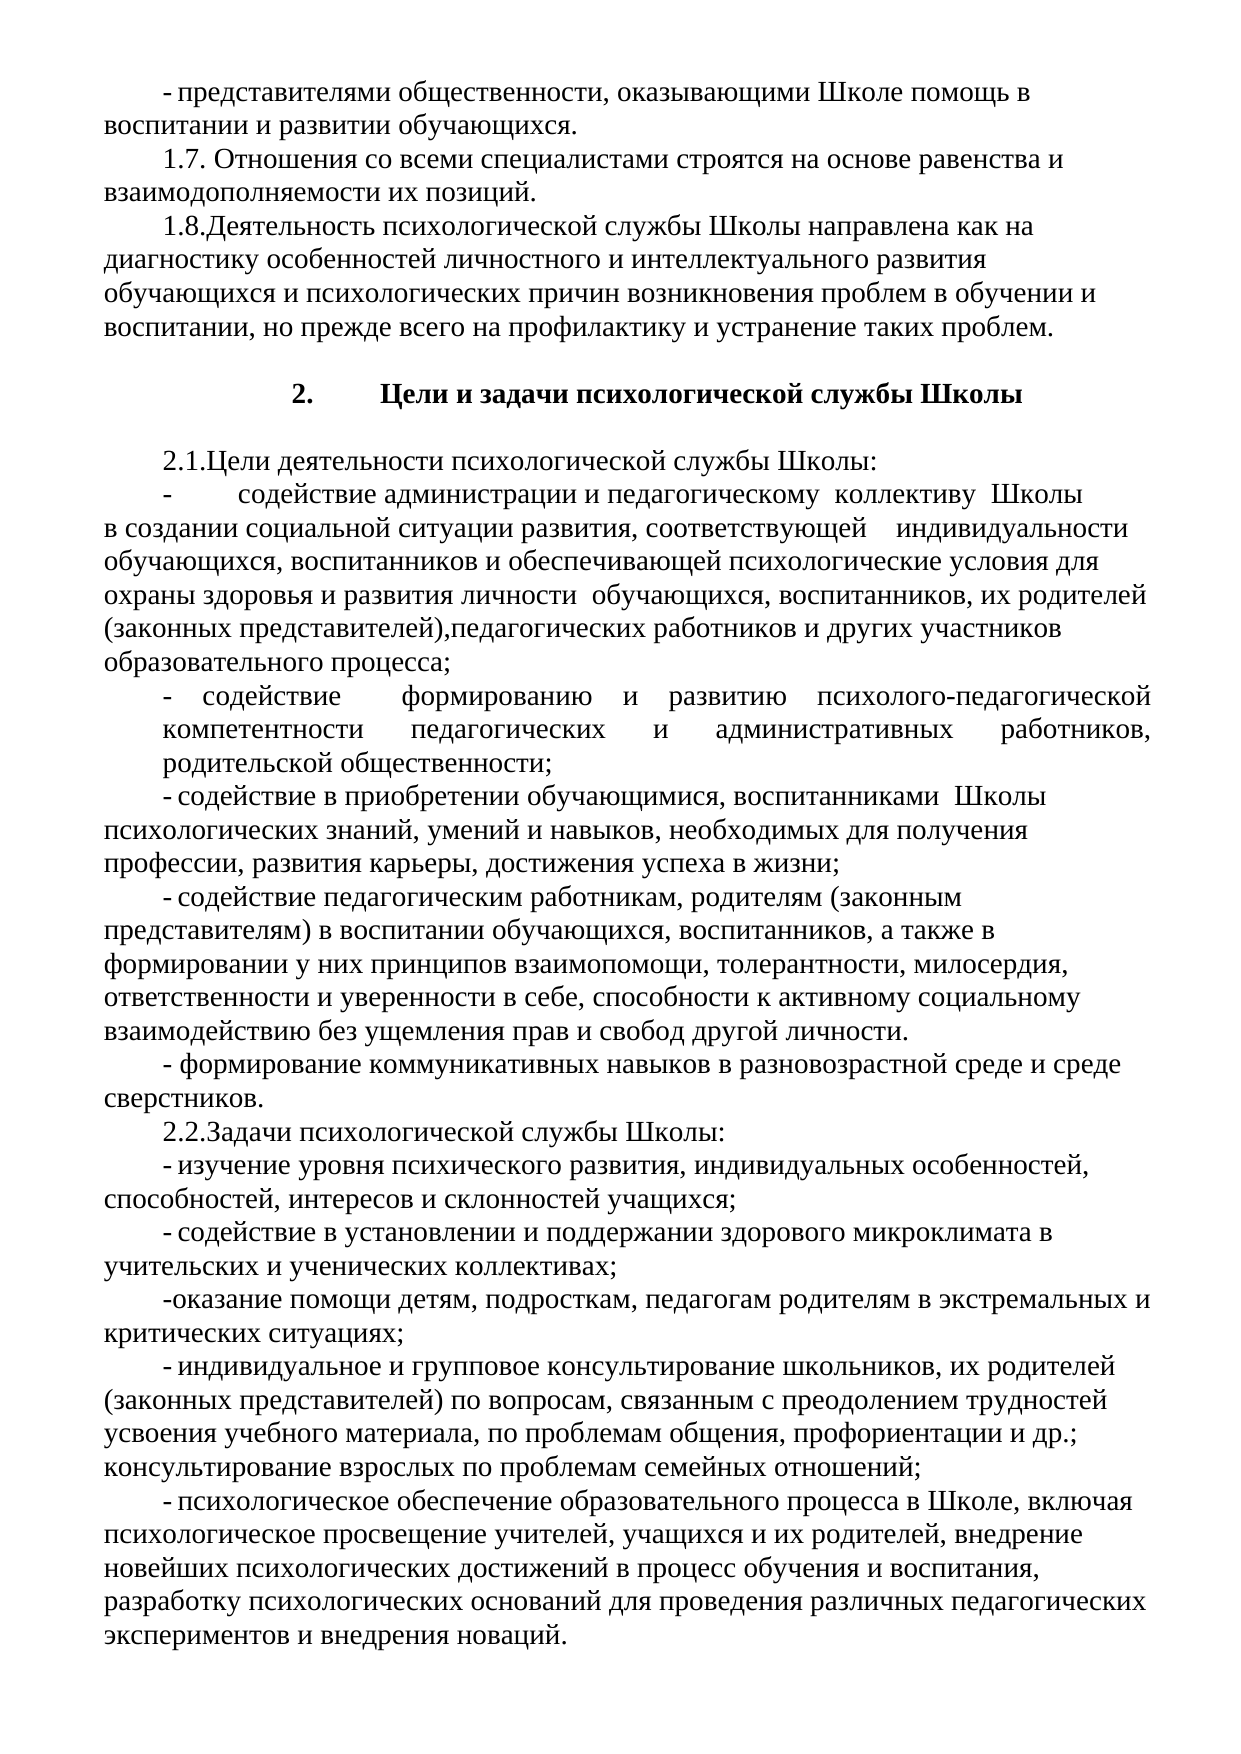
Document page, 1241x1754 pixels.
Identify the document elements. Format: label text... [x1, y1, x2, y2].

text -оказание помощи детям, подросткам, педагогам родителям в экстремальных и критических ситуациях; [103, 1281, 1152, 1348]
text - представителями общественности, оказывающими Школе помощь в воспитании и развитии обучающихся. [103, 74, 1152, 141]
text - психологическое обеспечение образовательного процесса в Школе, включая психологическое просвещение учителей, учащихся и их родителей, внедрение новейших психологических достижений в процесс обучения и воспитания, разработку психологических оснований для проведения различных педагогических экспериментов и внедрения новаций. [103, 1483, 1152, 1650]
text 2.1.Цели деятельности психологической службы Школы: [103, 443, 1152, 476]
text 2.2.Задачи психологической службы Школы: [103, 1114, 1152, 1147]
text - индивидуальное и групповое консультирование школьников, их родителей (законных представителей) по вопросам, связанным с преодолением трудностей усвоения учебного материала, по проблемам общения, профориентации и др.; консультирование взрослых по проблемам семейных отношений; [103, 1348, 1152, 1483]
list Цели и задачи психологической службы Школы [103, 376, 1152, 409]
text - содействие в установлении и поддержании здорового микроклимата в учительских и ученических коллективах; [103, 1214, 1152, 1281]
text - содействие администрации и педагогическому коллективу Школы в создании социальной ситуации развития, соответствующей индивидуальности обучающихся, воспитанников и обеспечивающей психологические условия для охраны здоровья и развития личности обучающихся, воспитанников, их родителей (законных представителей),педагогических работников и других участников образовательного процесса; [103, 476, 1152, 678]
text 1.7. Отношения со всеми специалистами строятся на основе равенства и взаимодополняемости их позиций. [103, 141, 1152, 208]
text - содействие формированию и развитию психолого-педагогической компетентности педагогических и административных работников, родительской общественности; [162, 678, 1152, 778]
text - формирование коммуникативных навыков в разновозрастной среде и среде сверстников. [103, 1047, 1152, 1114]
text - изучение уровня психического развития, индивидуальных особенностей, способностей, интересов и склонностей учащихся; [103, 1147, 1152, 1214]
text - содействие в приобретении обучающимися, воспитанниками Школы психологических знаний, умений и навыков, необходимых для получения профессии, развития карьеры, достижения успеха в жизни; [103, 778, 1152, 879]
text - содействие педагогическим работникам, родителям (законным представителям) в воспитании обучающихся, воспитанников, а также в формировании у них принципов взаимопомощи, толерантности, милосердия, ответственности и уверенности в себе, способности к активному социальному взаимодействию без ущемления прав и свобод другой личности. [103, 879, 1152, 1047]
text 1.8.Деятельность психологической службы Школы направлена как на диагностику особенностей личностного и интеллектуального развития обучающихся и психологических причин возникновения проблем в обучении и воспитании, но прежде всего на профилактику и устранение таких проблем. [103, 208, 1152, 342]
